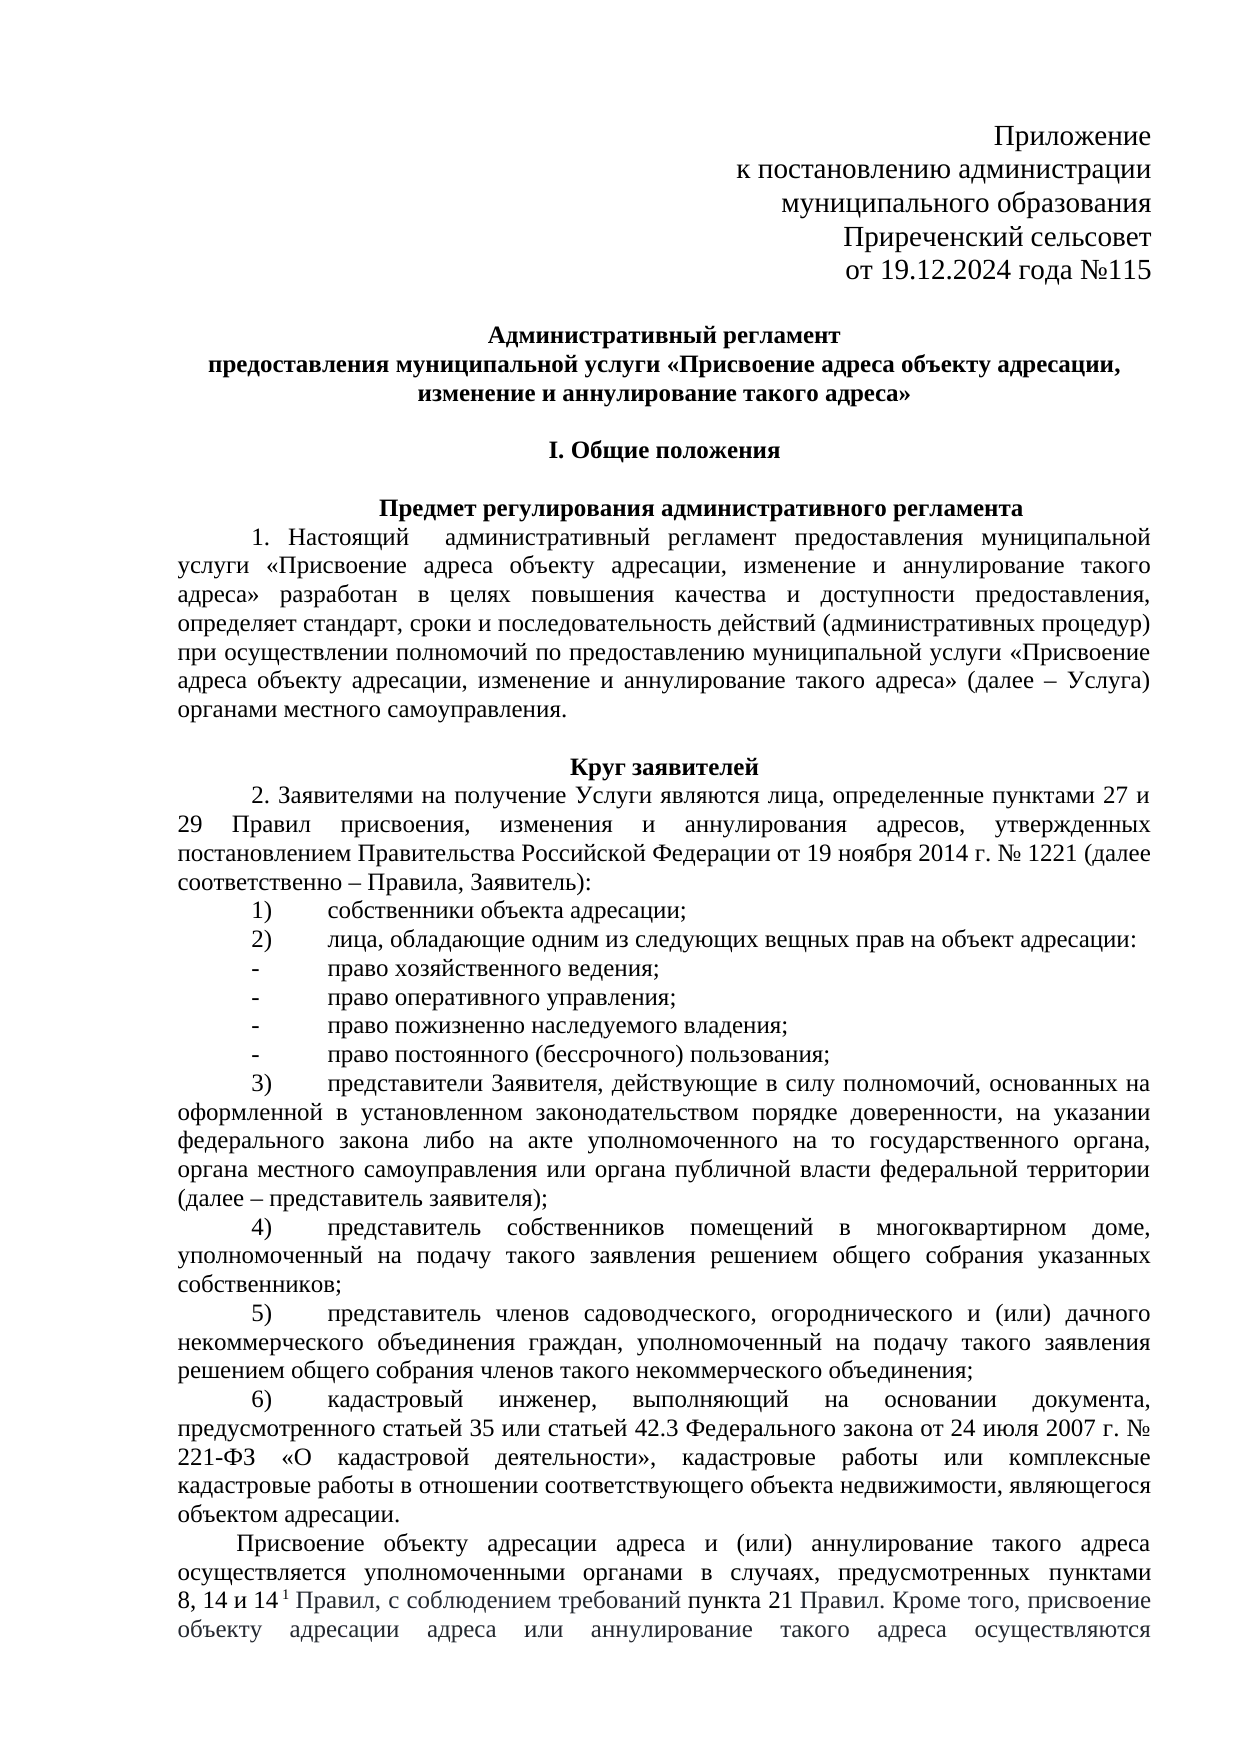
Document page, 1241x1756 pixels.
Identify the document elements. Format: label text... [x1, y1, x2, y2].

text 2. Заявителями на получение Услуги являются лица, определенные пунктами 27 и 29 Правил присвоения, изменения и аннулирования адресов, утвержденных постановлением Правительства Российской Федерации от 19 ноября 2014 г. № 1221 (далее соответственно – Правила, Заявитель): [177, 781, 1151, 896]
text - право хозяйственного ведения; [177, 953, 1151, 982]
subtitle Административный регламент [177, 320, 1151, 349]
text 4) представитель собственников помещений в многоквартирном доме, уполномоченный на подачу такого заявления решением общего собрания указанных собственников; [177, 1212, 1151, 1298]
text 1. Настоящий административный регламент предоставления муниципальной услуги «Присвоение адреса объекту адресации, изменение и аннулирование такого адреса» разработан в целях повышения качества и доступности предоставления, определяет стандарт, сроки и последовательность действий (административных процедур) при осуществлении полномочий по предоставлению муниципальной услуги «Присвоение адреса объекту адресации, изменение и аннулирование такого адреса» (далее – Услуга) органами местного самоуправления. [177, 522, 1151, 723]
text 3) представители Заявителя, действующие в силу полномочий, основанных на оформленной в установленном законодательством порядке доверенности, на указании федерального закона либо на акте уполномоченного на то государственного органа, органа местного самоуправления или органа публичной власти федеральной территории (далее – представитель заявителя); [177, 1068, 1151, 1212]
text 5) представитель членов садоводческого, огороднического и (или) дачного некоммерческого объединения граждан, уполномоченный на подачу такого заявления решением общего собрания членов такого некоммерческого объединения; [177, 1298, 1151, 1384]
text к постановлению администрации [177, 152, 1151, 185]
text муниципального образования [177, 185, 1151, 219]
text от 19.12.2024 года №115 [177, 252, 1151, 286]
text 6) кадастровый инженер, выполняющий на основании документа, предусмотренного статьей 35 или статьей 42.3 Федерального закона от 24 июля 2007 г. № 221-ФЗ «О кадастровой деятельности», кадастровые работы или комплексные кадастровые работы в отношении соответствующего объекта недвижимости, являющегося объектом адресации. [177, 1384, 1151, 1528]
text Круг заявителей [177, 752, 1151, 781]
subtitle I. Общие положения [177, 436, 1151, 464]
text Приложение [162, 118, 1151, 152]
text Предмет регулирования административного регламента [177, 493, 1151, 522]
text 2) лица, обладающие одним из следующих вещных прав на объект адресации: [177, 924, 1151, 953]
text - право постоянного (бессрочного) пользования; [177, 1039, 1151, 1068]
text 1) собственники объекта адресации; [177, 896, 1151, 924]
text - право оперативного управления; [177, 982, 1151, 1011]
text - право пожизненно наследуемого владения; [177, 1011, 1151, 1039]
subtitle предоставления муниципальной услуги «Присвоение адреса объекту адресации, изменение и аннулирование такого адреса» [177, 349, 1151, 406]
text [177, 1528, 1151, 1643]
text Приреченский сельсовет [177, 219, 1151, 252]
